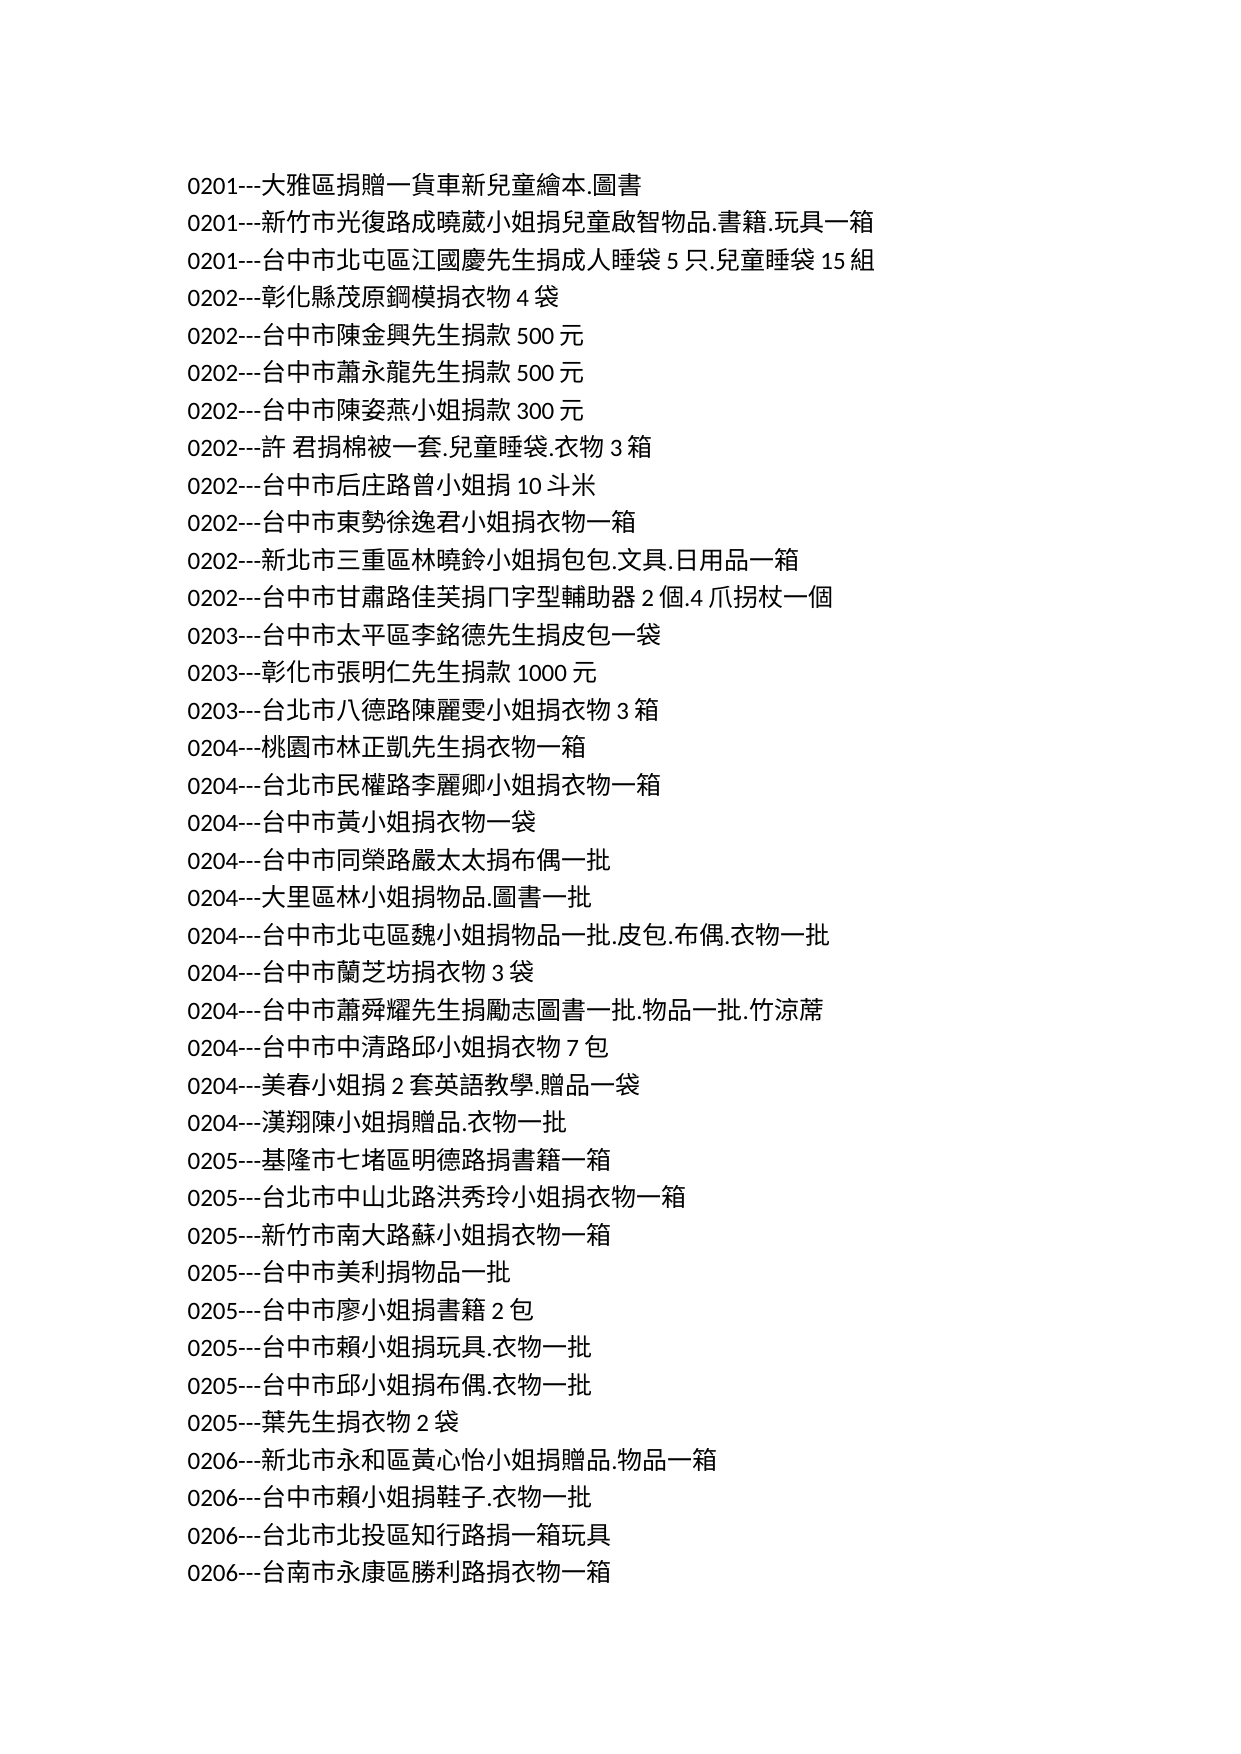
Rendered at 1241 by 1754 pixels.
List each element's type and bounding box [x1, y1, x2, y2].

text [187, 164, 1053, 1589]
